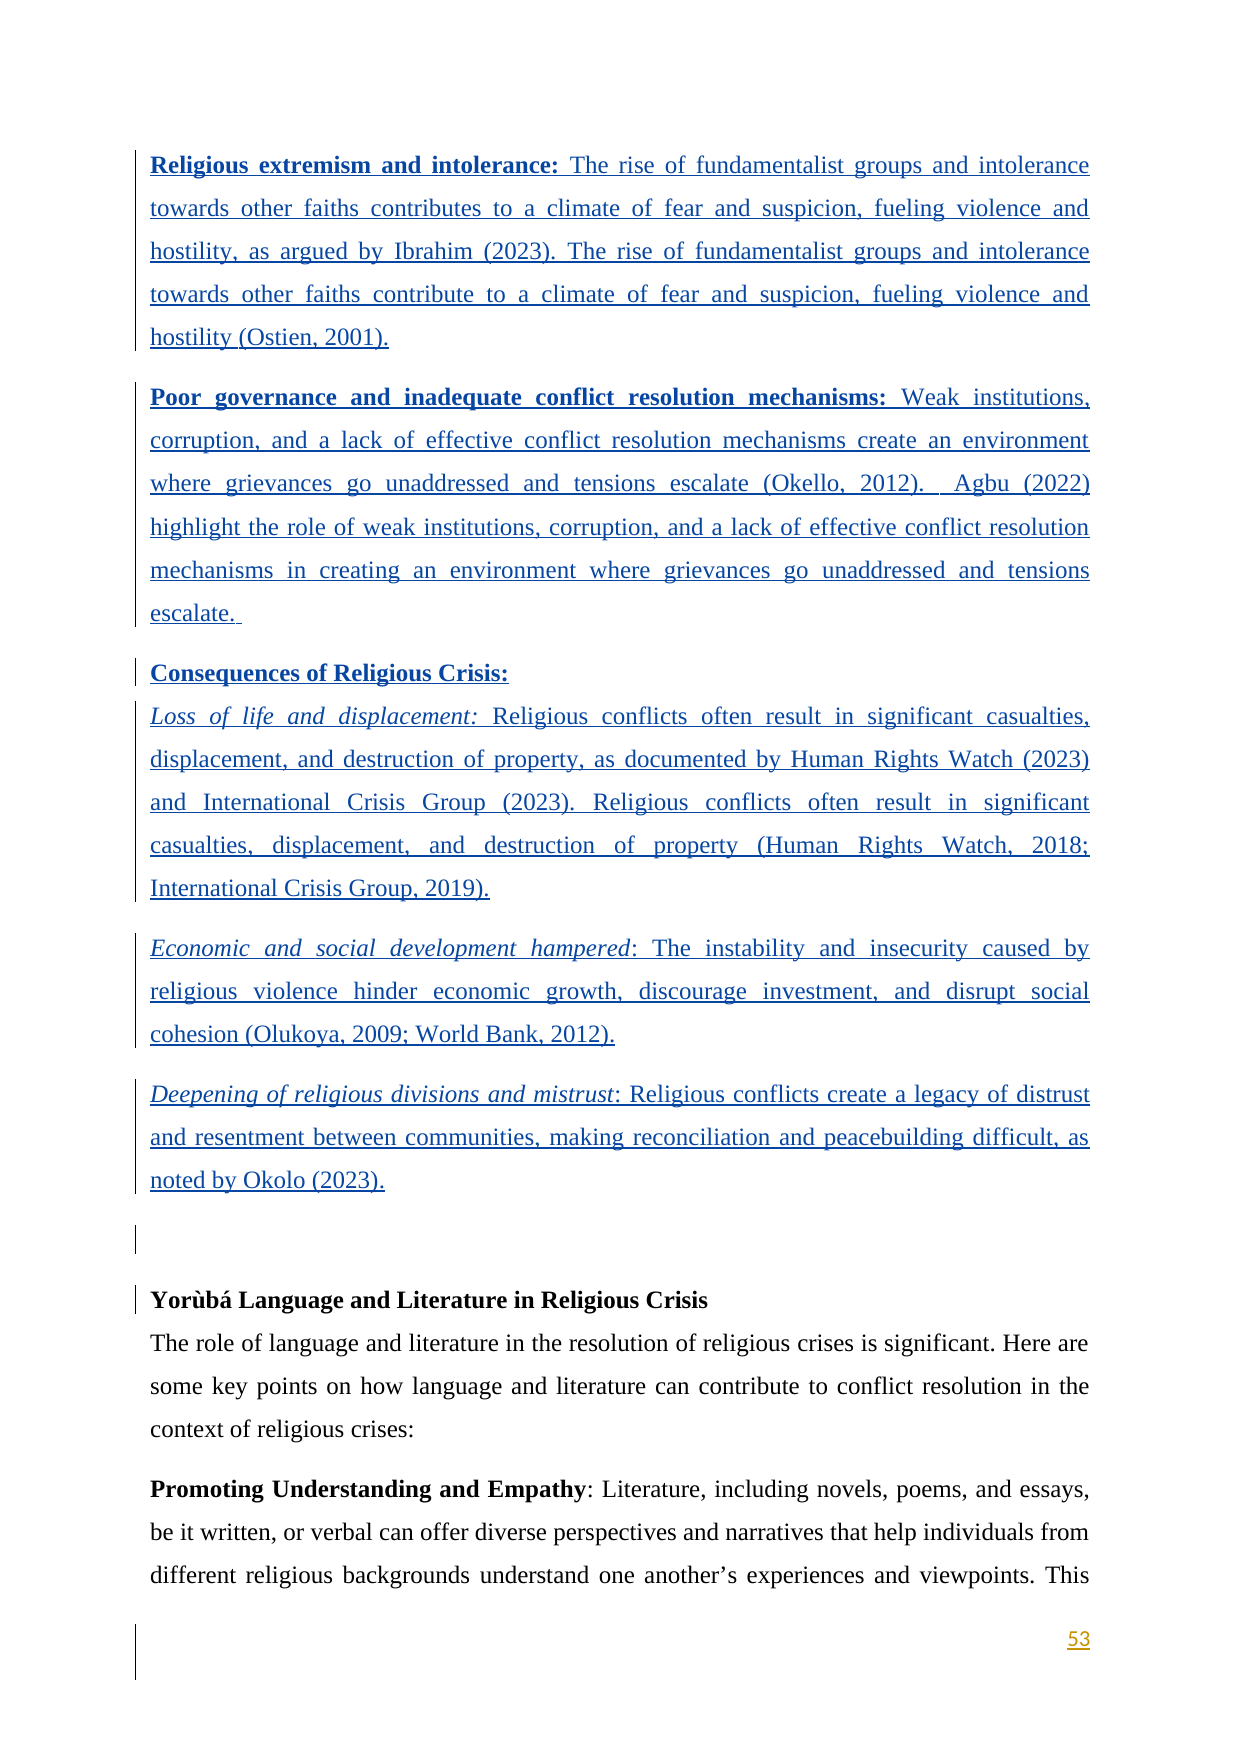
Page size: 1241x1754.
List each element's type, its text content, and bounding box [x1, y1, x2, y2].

text Yorùbá Language and Literature in Religious Crisis [150, 1285, 1090, 1314]
text The role of language and literature in the resolution of religious crises is significant. Here are some key points on how language and literature can contribute to conflict resolution in the context of religious crises: [150, 1328, 1090, 1443]
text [150, 1474, 1090, 1589]
